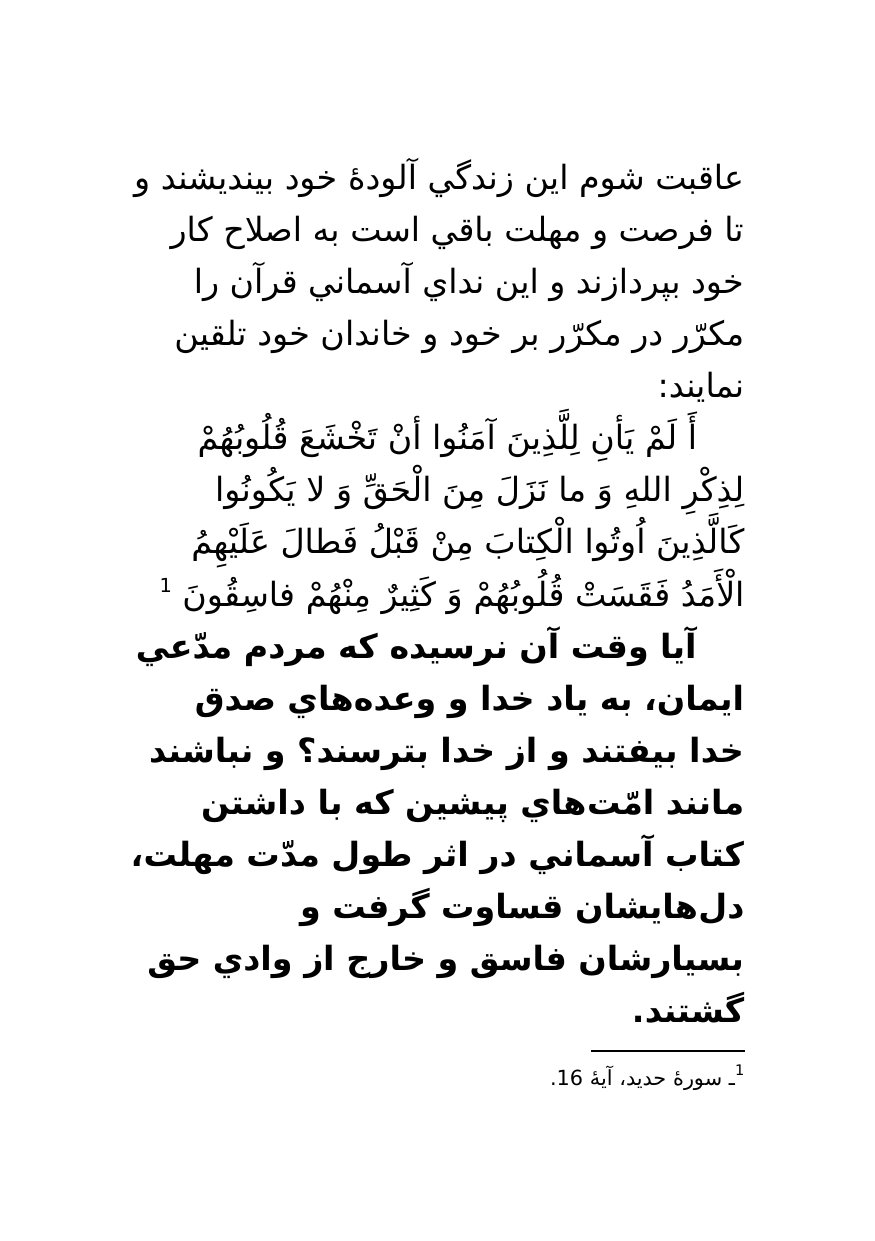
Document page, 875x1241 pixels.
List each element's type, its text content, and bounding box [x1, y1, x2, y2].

text آيا وقت آن نرسيده كه مردم مدّعي ايمان، به ياد خدا و وعده‌هاي صدق خدا بيفتند و از خدا بترسند؟ و نباشند مانند امّت‌هاي پيشين كه با داشتن كتاب آسماني در اثر طول مدّت مهلت، دل‌هايشان قساوت گرفت و بسيارشان فاسق و خارج از وادي حق گشتند. [130, 616, 744, 1033]
text أَ لَمْ يَأنِ لِلَّذِينَ آمَنُوا أنْ تَخْشَعَ قُلُوبُهُمْ لِذِكْرِ اللهِ وَ ما نَزَلَ مِنَ الْحَقِّ وَ لا يَكُونُوا كَالَّذِينَ اُوتُوا الْكِتابَ مِنْ قَبْلُ فَطالَ عَلَيْهِمُ الْأَمَدُ فَقَسَتْ قُلُوبُهُمْ وَ كَثِيرٌ مِنْهُمْ فاسِقُونَ [130, 408, 744, 616]
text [130, 148, 744, 408]
